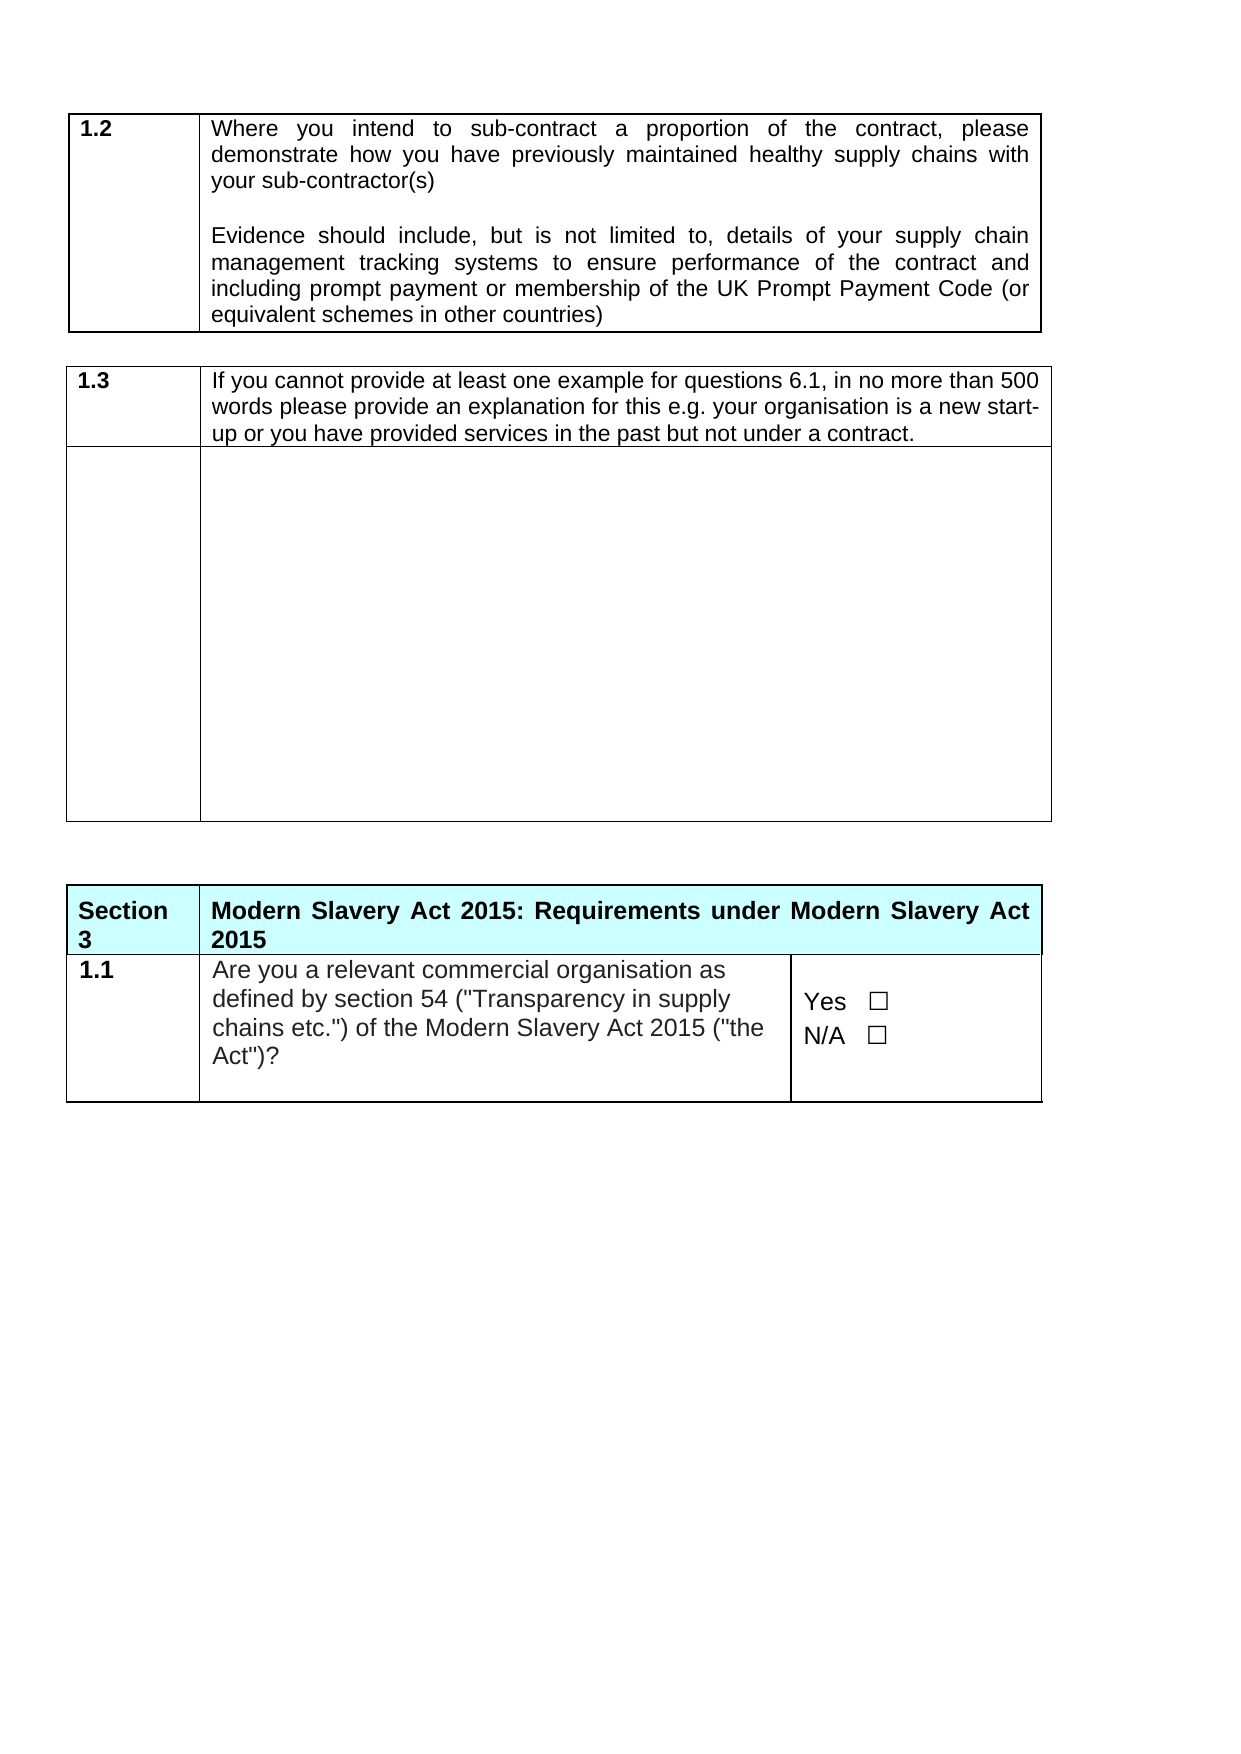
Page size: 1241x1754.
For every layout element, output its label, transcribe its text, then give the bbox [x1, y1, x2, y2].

table_header Modern Slavery Act 2015: Requirements under Modern Slavery Act 2015 [200, 886, 1041, 953]
table_cell [201, 447, 1051, 821]
table_header Section 3 [68, 886, 199, 953]
table_header 1.2 [70, 115, 199, 331]
table_header If you cannot provide at least one example for questions 6.1, in no more than 500 words please provide an explanation for this e.g. your organisation is a new start-up or you have provided services in the past but not under a contract. [201, 367, 1051, 446]
table_cell [67, 447, 200, 821]
table_cell Are you a relevant commercial organisation as defined by section 54 ("Transparency in supply chains etc.") of the Modern Slavery Act 2015 ("the Act")? [200, 955, 790, 1101]
table_cell 1.1 [67, 955, 199, 1101]
table_cell Yes ☐ N/A ☐ [792, 954, 1041, 1101]
table_header Where you intend to sub-contract a proportion of the contract, please demonstrate how you have previously maintained healthy supply chains with your sub-contractor(s) Evidence should include, but is not limited to, details of your supply chain management tracking systems to ensure performance of the contract and including prompt payment or membership of the UK Prompt Payment Code (or equivalent schemes in other countries) [200, 115, 1040, 331]
table_header 1.3 [67, 367, 200, 446]
